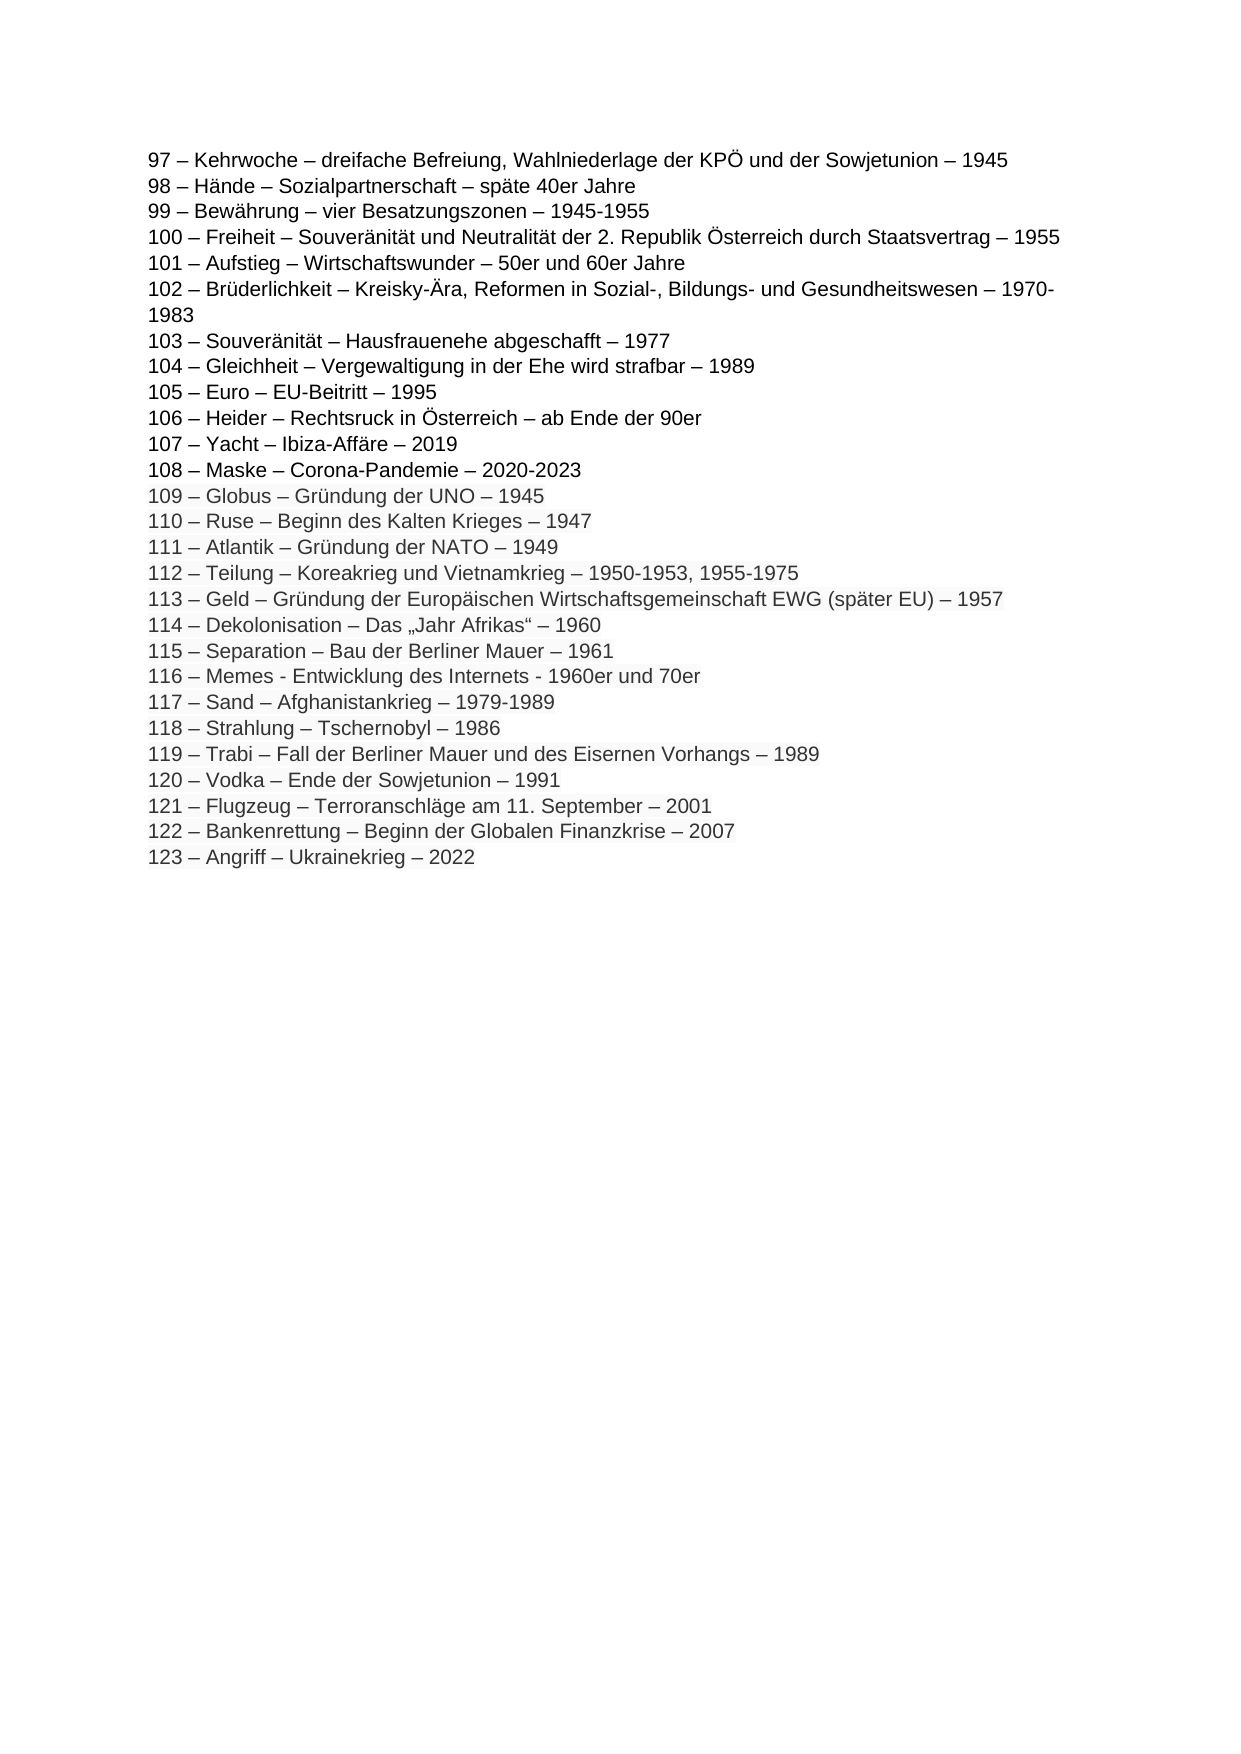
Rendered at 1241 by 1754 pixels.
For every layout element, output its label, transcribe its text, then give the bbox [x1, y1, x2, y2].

text 97 – Kehrwoche – dreifache Befreiung, Wahlniederlage der KPÖ und der Sowjetunion – 1945 98 – Hände – Sozialpartnerschaft – späte 40er Jahre 99 – Bewährung – vier Besatzungszonen – 1945-1955 100 – Freiheit – Souveränität und Neutralität der 2. Republik Österreich durch Staatsvertrag – 1955 101 – Aufstieg – Wirtschaftswunder – 50er und 60er Jahre 102 – Brüderlichkeit – Kreisky-Ära, Reformen in Sozial-, Bildungs- und Gesundheitswesen – 1970-1983 103 – Souveränität – Hausfrauenehe abgeschafft – 1977 104 – Gleichheit – Vergewaltigung in der Ehe wird strafbar – 1989 105 – Euro – EU-Beitritt – 1995 106 – Heider – Rechtsruck in Österreich – ab Ende der 90er 107 – Yacht – Ibiza-Affäre – 2019 108 – Maske – Corona-Pandemie – 2020-2023 109 – Globus – Gründung der UNO – 1945 110 – Ruse – Beginn des Kalten Krieges – 1947 111 – Atlantik – Gründung der NATO – 1949 112 – Teilung – Koreakrieg und Vietnamkrieg – 1950-1953, 1955-1975 113 – Geld – Gründung der Europäischen Wirtschaftsgemeinschaft EWG (später EU) – 1957 114 – Dekolonisation – Das „Jahr Afrikas“ – 1960 115 – Separation – Bau der Berliner Mauer – 1961 116 – Memes - Entwicklung des Internets - 1960er und 70er 117 – Sand – Afghanistankrieg – 1979-1989 118 – Strahlung – Tschernobyl – 1986 119 – Trabi – Fall der Berliner Mauer und des Eisernen Vorhangs – 1989 120 – Vodka – Ende der Sowjetunion – 1991 121 – Flugzeug – Terroranschläge am 11. September – 2001 122 – Bankenrettung – Beginn der Globalen Finanzkrise – 2007 123 – Angriff – Ukrainekrieg – 2022 [148, 148, 1093, 869]
